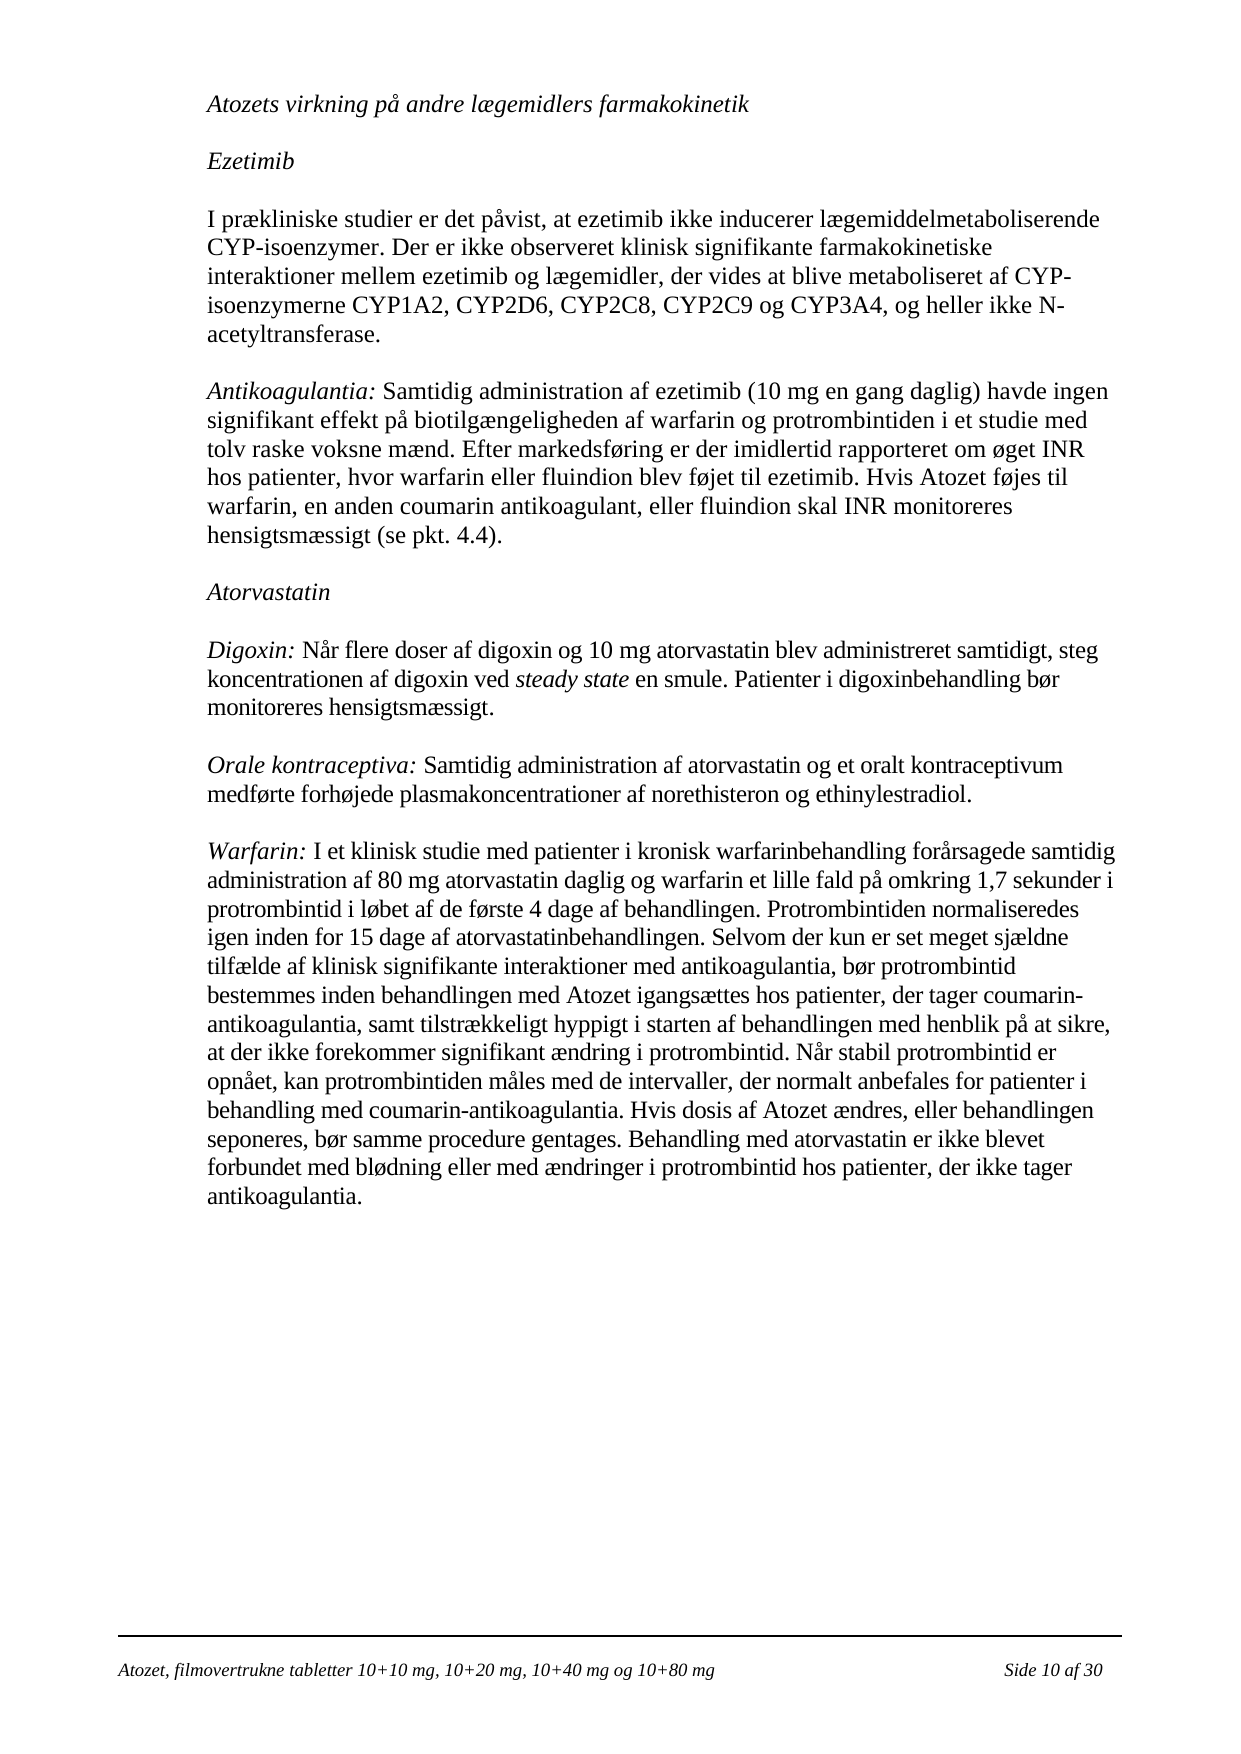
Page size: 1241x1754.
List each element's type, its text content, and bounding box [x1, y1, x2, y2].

text Warfarin: I et klinisk studie med patienter i kronisk warfarinbehandling forårsagede samtidig administration af 80 mg atorvastatin daglig og warfarin et lille fald på omkring 1,7 sekunder i protrombintid i løbet af de første 4 dage af behandlingen. Protrombintiden normaliseredes igen inden for 15 dage af atorvastatinbehandlingen. Selvom der kun er set meget sjældne tilfælde af klinisk signifikante interaktioner med antikoagulantia, bør protrombintid bestemmes inden behandlingen med Atozet igangsættes hos patienter, der tager coumarin-antikoagulantia, samt tilstrækkeligt hyppigt i starten af behandlingen med henblik på at sikre, at der ikke forekommer signifikant ændring i protrombintid. Når stabil protrombintid er opnået, kan protrombintiden måles med de intervaller, der normalt anbefales for patienter i behandling med coumarin-antikoagulantia. Hvis dosis af Atozet ændres, eller behandlingen seponeres, bør samme procedure gentages. Behandling med atorvastatin er ikke blevet forbundet med blødning eller med ændringer i protrombintid hos patienter, der ikke tager antikoagulantia. [207, 836, 1122, 1210]
text Ezetimib [207, 146, 1122, 175]
text Atorvastatin [207, 577, 1122, 606]
text I prækliniske studier er det påvist, at ezetimib ikke inducerer lægemiddelmetaboliserende CYP-isoenzymer. Der er ikke observeret klinisk signifikante farmakokinetiske interaktioner mellem ezetimib og lægemidler, der vides at blive metaboliseret af CYP-isoenzymerne CYP1A2, CYP2D6, CYP2C8, CYP2C9 og CYP3A4, og heller ikke N-acetyltransferase. [207, 204, 1122, 347]
text Antikoagulantia: Samtidig administration af ezetimib (10 mg en gang daglig) havde ingen signifikant effekt på biotilgængeligheden af warfarin og protrombintiden i et studie med tolv raske voksne mænd. Efter markedsføring er der imidlertid rapporteret om øget INR hos patienter, hvor warfarin eller fluindion blev føjet til ezetimib. Hvis Atozet føjes til warfarin, en anden coumarin antikoagulant, eller fluindion skal INR monitoreres hensigtsmæssigt (se pkt. 4.4). [207, 376, 1122, 549]
text Orale kontraceptiva: Samtidig administration af atorvastatin og et oralt kontraceptivum medførte forhøjede plasmakoncentrationer af norethisteron og ethinylestradiol. [207, 750, 1122, 807]
text Atozets virkning på andre lægemidlers farmakokinetik [207, 89, 1122, 117]
text Digoxin: Når flere doser af digoxin og 10 mg atorvastatin blev administreret samtidigt, steg koncentrationen af digoxin ved steady state en smule. Patienter i digoxinbehandling bør monitoreres hensigtsmæssigt. [207, 635, 1122, 721]
